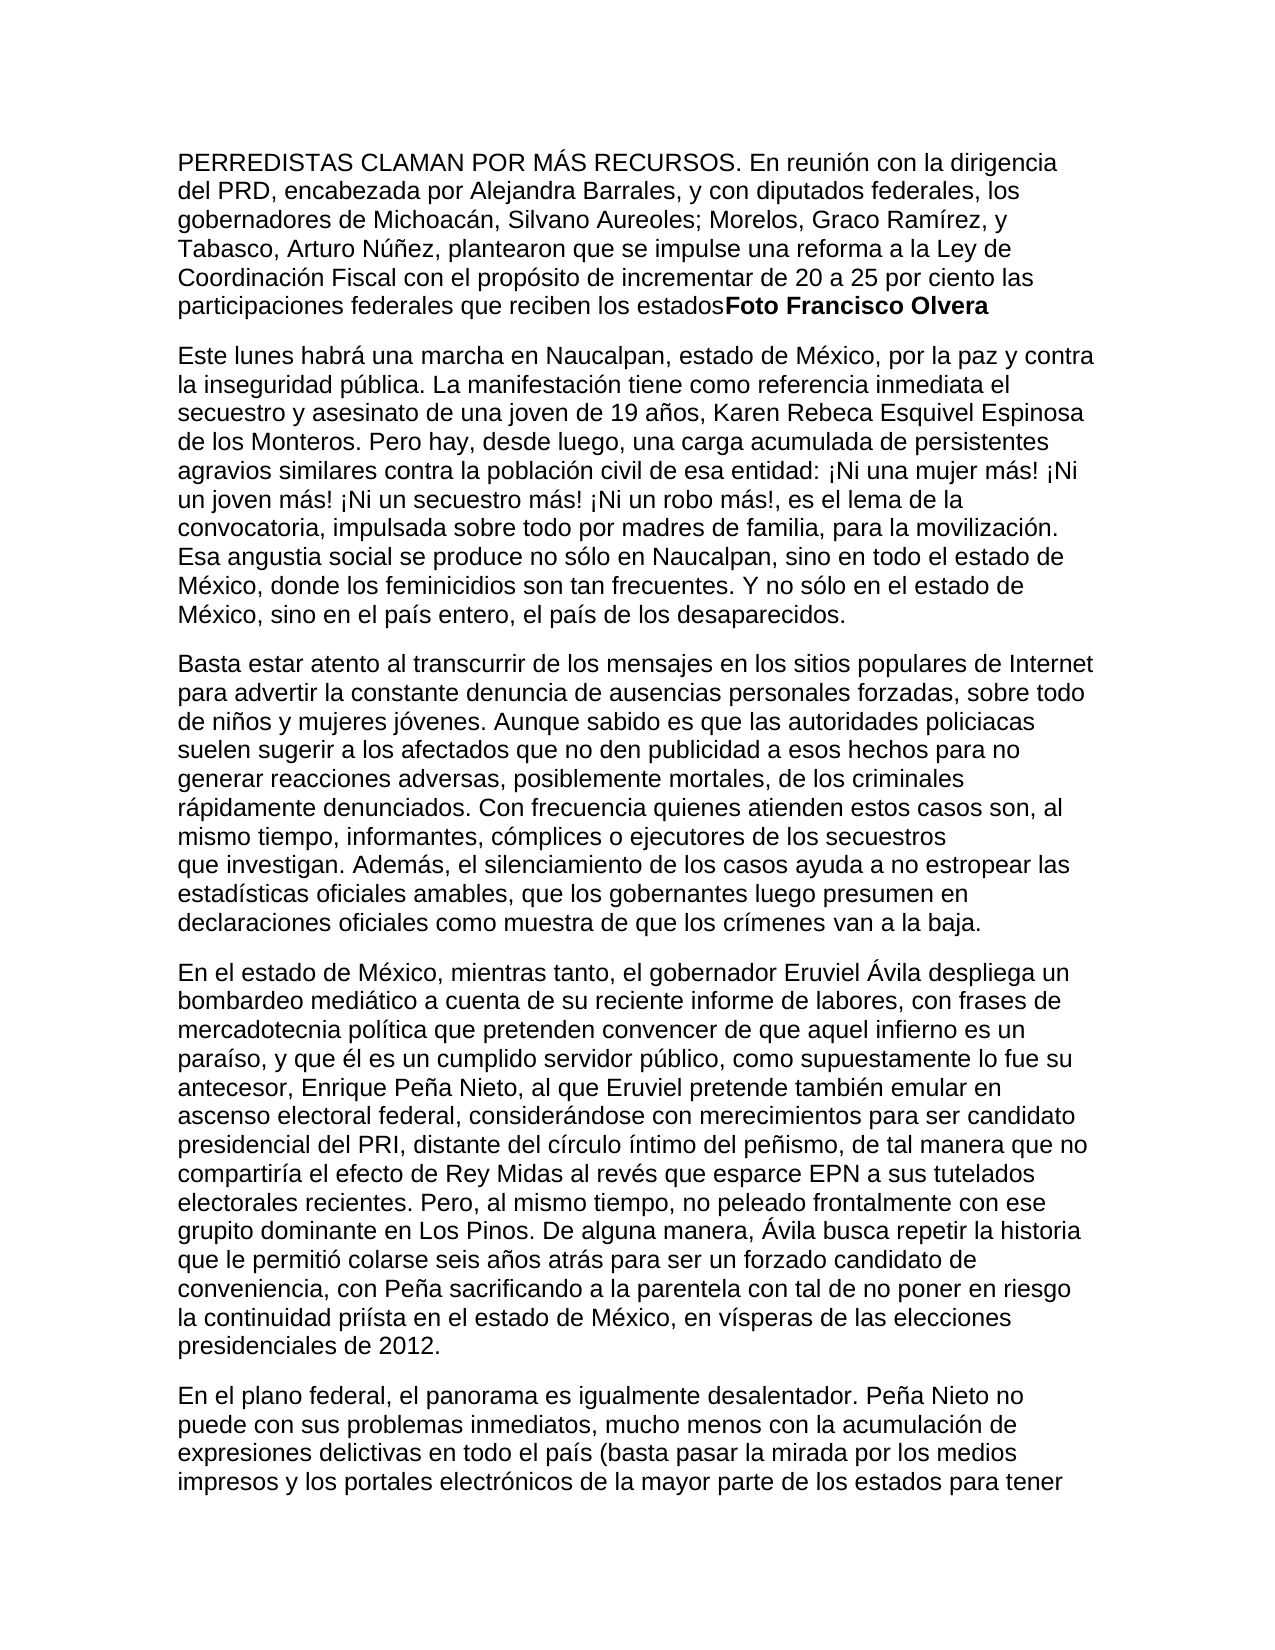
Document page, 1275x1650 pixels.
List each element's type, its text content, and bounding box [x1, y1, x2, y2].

text Basta estar atento al transcurrir de los mensajes en los sitios populares de Internet para advertir la constante denuncia de ausencias personales forzadas, sobre todo de niños y mujeres jóvenes. Aunque sabido es que las autoridades policiacas suelen sugerir a los afectados que no den publicidad a esos hechos para no generar reacciones adversas, posiblemente mortales, de los criminales rápidamente denunciados. Con frecuencia quienes atienden estos casos son, al mismo tiempo, informantes, cómplices o ejecutores de los secuestros que investigan. Además, el silenciamiento de los casos ayuda a no estropear las estadísticas oficiales amables, que los gobernantes luego presumen en declaraciones oficiales como muestra de que los crímenes van a la baja. [177, 649, 1098, 937]
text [177, 1381, 1098, 1496]
text En el estado de México, mientras tanto, el gobernador Eruviel Ávila despliega un bombardeo mediático a cuenta de su reciente informe de labores, con frases de mercadotecnia política que pretenden convencer de que aquel infierno es un paraíso, y que él es un cumplido servidor público, como supuestamente lo fue su antecesor, Enrique Peña Nieto, al que Eruviel pretende también emular en ascenso electoral federal, considerándose con merecimientos para ser candidato presidencial del PRI, distante del círculo íntimo del peñismo, de tal manera que no compartiría el efecto de Rey Midas al revés que esparce EPN a sus tutelados electorales recientes. Pero, al mismo tiempo, no peleado frontalmente con ese grupito dominante en Los Pinos. De alguna manera, Ávila busca repetir la historia que le permitió colarse seis años atrás para ser un forzado candidato de conveniencia, con Peña sacrificando a la parentela con tal de no poner en riesgo la continuidad priísta en el estado de México, en vísperas de las elecciones presidenciales de 2012. [177, 958, 1098, 1360]
text PERREDISTAS CLAMAN POR MÁS RECURSOS. En reunión con la dirigencia del PRD, encabezada por Alejandra Barrales, y con diputados federales, los gobernadores de Michoacán, Silvano Aureoles; Morelos, Graco Ramírez, y Tabasco, Arturo Núñez, plantearon que se impulse una reforma a la Ley de Coordinación Fiscal con el propósito de incrementar de 20 a 25 por ciento las participaciones federales que reciben los estadosFoto Francisco Olvera [177, 148, 1098, 320]
text Este lunes habrá una marcha en Naucalpan, estado de México, por la paz y contra la inseguridad pública. La manifestación tiene como referencia inmediata el secuestro y asesinato de una joven de 19 años, Karen Rebeca Esquivel Espinosa de los Monteros. Pero hay, desde luego, una carga acumulada de persistentes agravios similares contra la población civil de esa entidad: ¡Ni una mujer más! ¡Ni un joven más! ¡Ni un secuestro más! ¡Ni un robo más!, es el lema de la convocatoria, impulsada sobre todo por madres de familia, para la movilización. Esa angustia social se produce no sólo en Naucalpan, sino en todo el estado de México, donde los feminicidios son tan frecuentes. Y no sólo en el estado de México, sino en el país entero, el país de los desaparecidos. [177, 341, 1098, 628]
